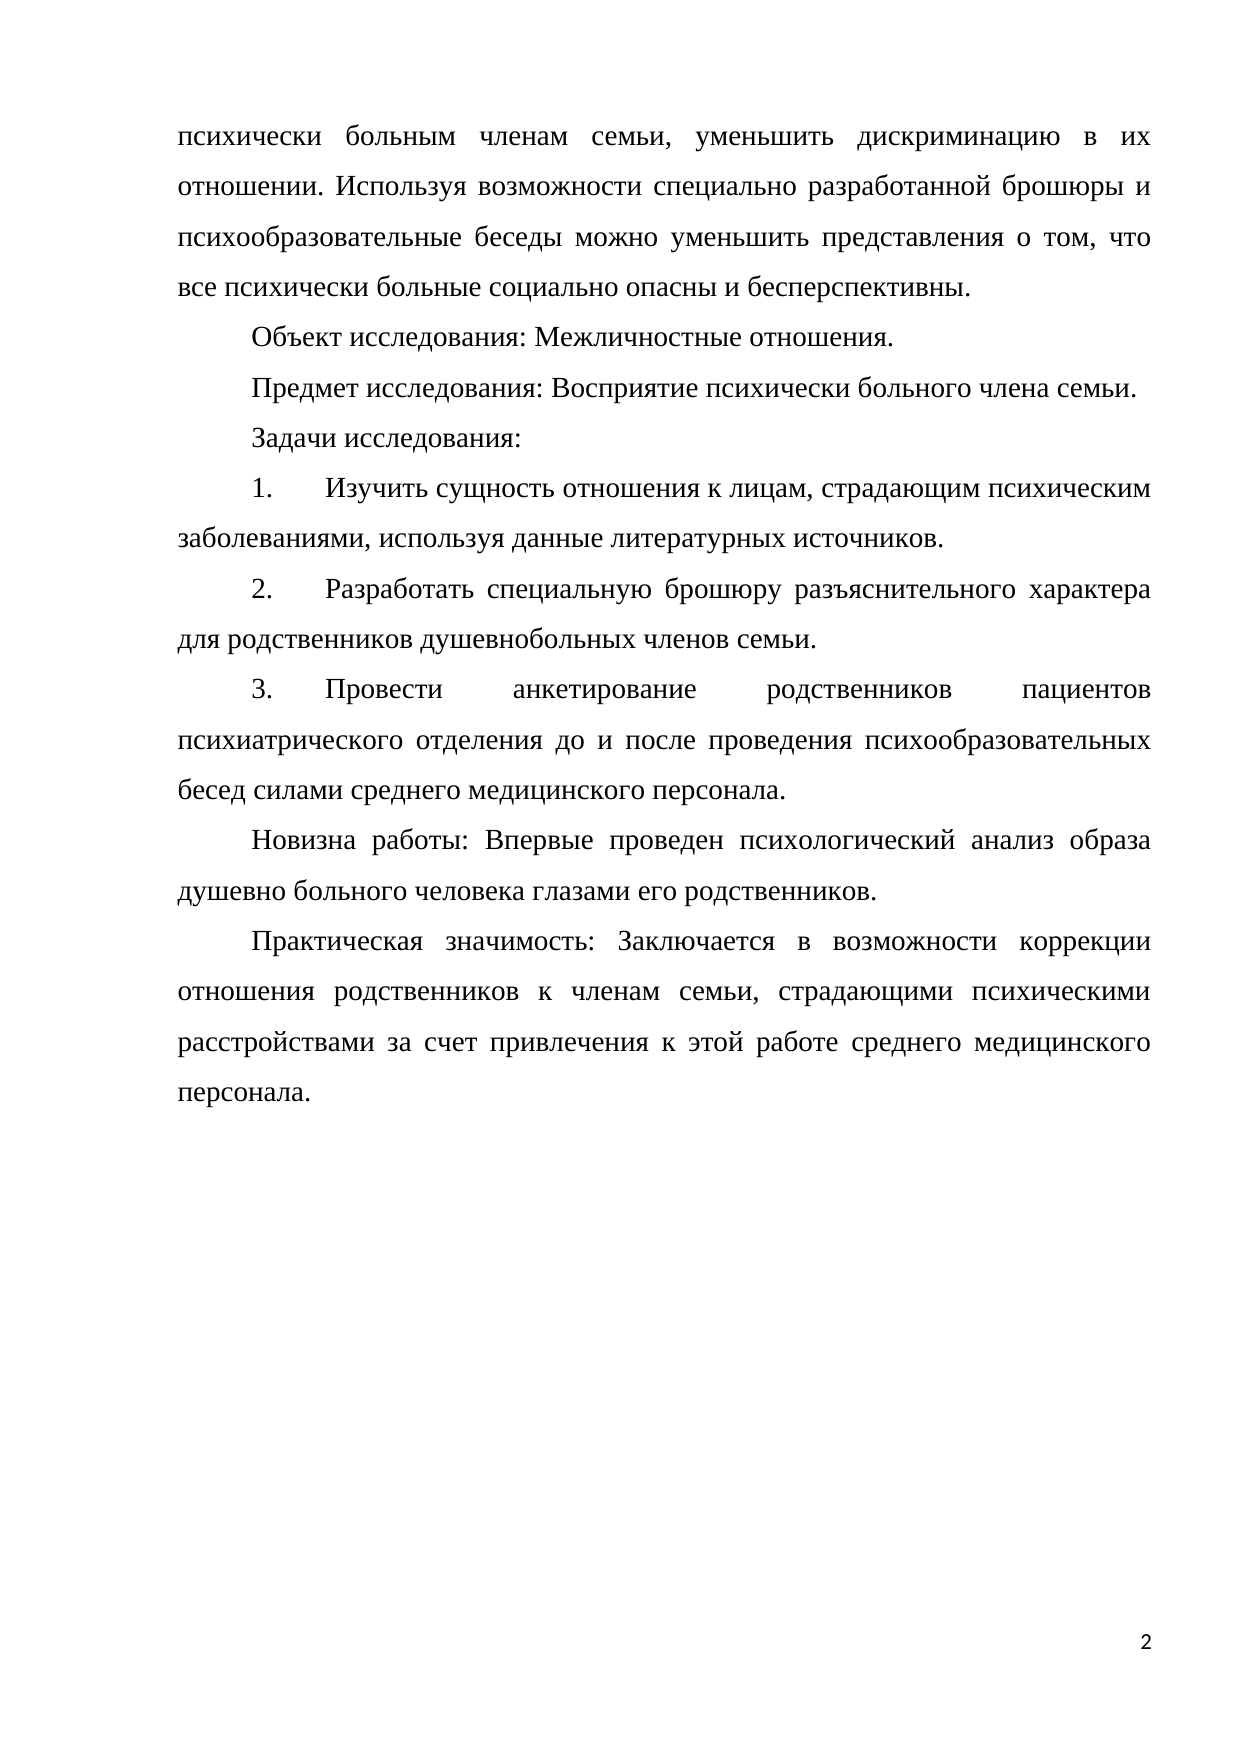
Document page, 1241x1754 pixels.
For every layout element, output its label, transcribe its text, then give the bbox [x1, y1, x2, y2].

text Предмет исследования: Восприятие психически больного члена семьи. [177, 370, 1152, 403]
text Объект исследования: Межличностные отношения. [177, 319, 1152, 353]
list Изучить сущность отношения к лицам, страдающим психическим заболеваниями, используя данные литературных источников. [177, 470, 1152, 554]
text Задачи исследования: [177, 420, 1152, 453]
text Новизна работы: Впервые проведен психологический анализ образа душевно больного человека глазами его родственников. [177, 822, 1152, 906]
list Провести анкетирование родственников пациентов психиатрического отделения до и после проведения психообразовательных бесед силами среднего медицинского персонала. [177, 672, 1152, 806]
list Разработать специальную брошюру разъяснительного характера для родственников душевнобольных членов семьи. [177, 571, 1152, 655]
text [177, 118, 1152, 303]
text Практическая значимость: Заключается в возможности коррекции отношения родственников к членам семьи, страдающими психическими расстройствами за счет привлечения к этой работе среднего медицинского персонала. [177, 923, 1152, 1108]
